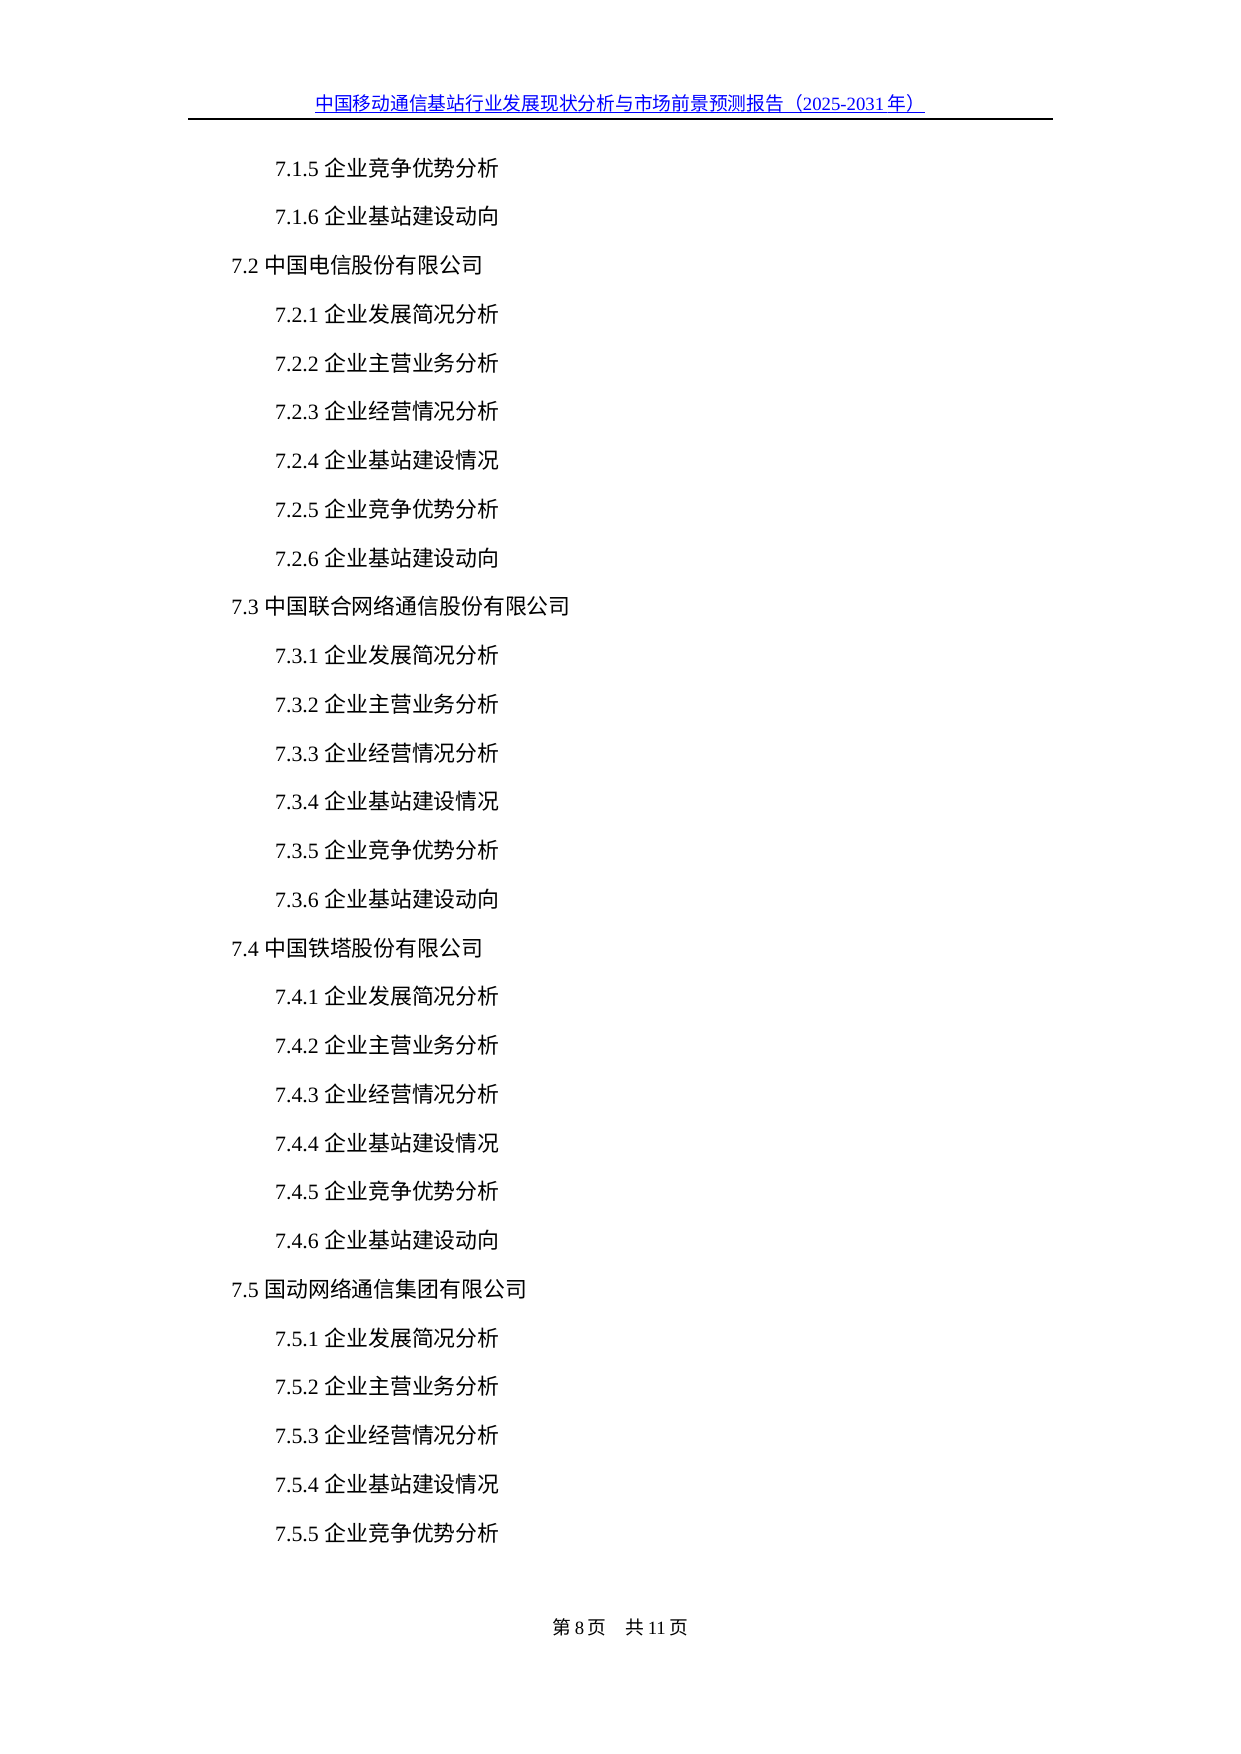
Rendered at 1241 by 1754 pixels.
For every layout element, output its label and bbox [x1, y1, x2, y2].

text [187, 150, 1053, 1548]
